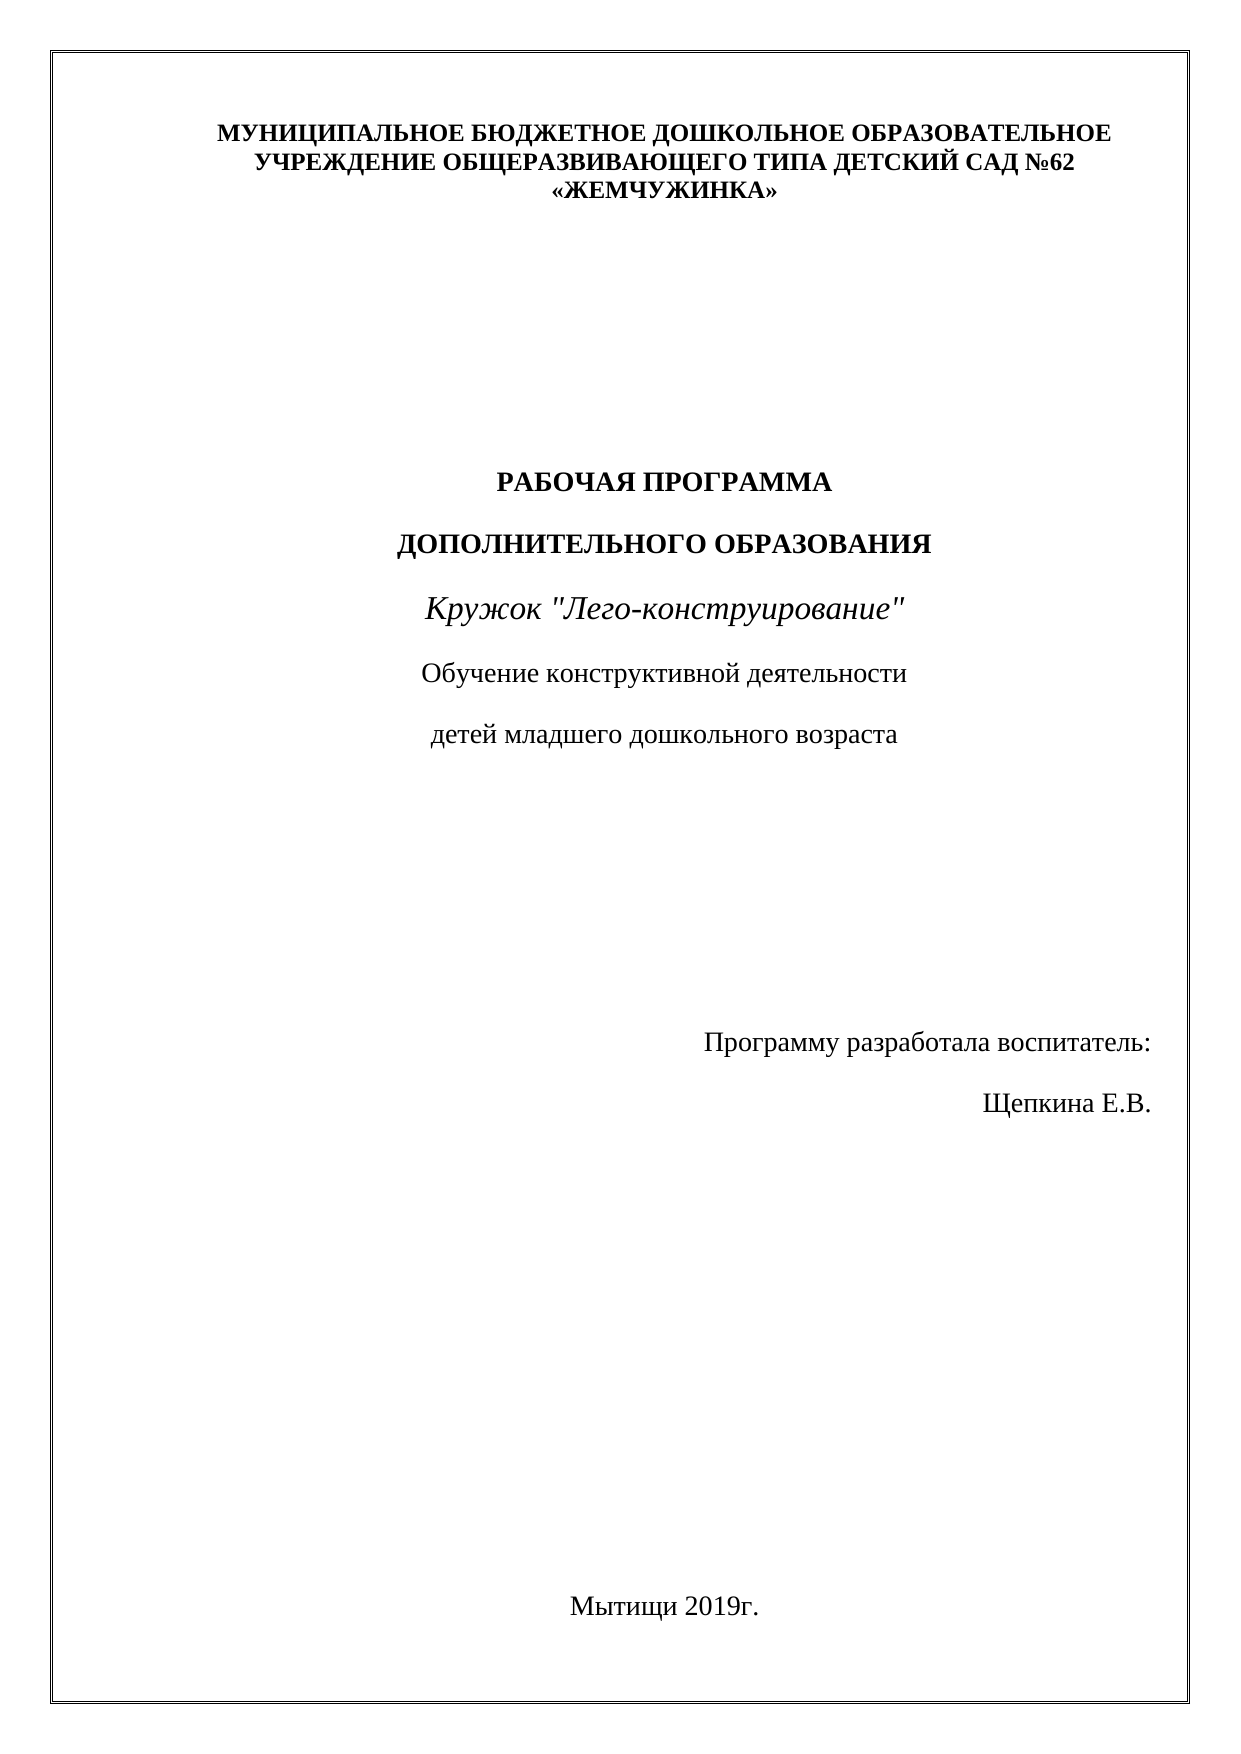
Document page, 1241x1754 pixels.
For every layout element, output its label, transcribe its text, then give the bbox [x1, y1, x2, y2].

text МУНИЦИПАЛЬНОЕ БЮДЖЕТНОЕ ДОШКОЛЬНОЕ ОБРАЗОВАТЕЛЬНОЕ УЧРЕЖДЕНИЕ ОБЩЕРАЗВИВАЮЩЕГО ТИПА ДЕТСКИЙ САД №62 «ЖЕМЧУЖИНКА» [177, 118, 1152, 204]
text Программу разработала воспитатель: [177, 1025, 1152, 1057]
text Щепкина Е.В. [177, 1087, 1152, 1119]
text детей младшего дошкольного возраста [177, 717, 1152, 750]
text Кружок "Лего-конструирование" [177, 588, 1152, 627]
text Мытищи 2019г. [177, 1589, 1152, 1622]
text РАБОЧАЯ ПРОГРАММА [177, 465, 1152, 498]
text Обучение конструктивной деятельности [177, 656, 1152, 688]
text ДОПОЛНИТЕЛЬНОГО ОБРАЗОВАНИЯ [177, 527, 1152, 559]
